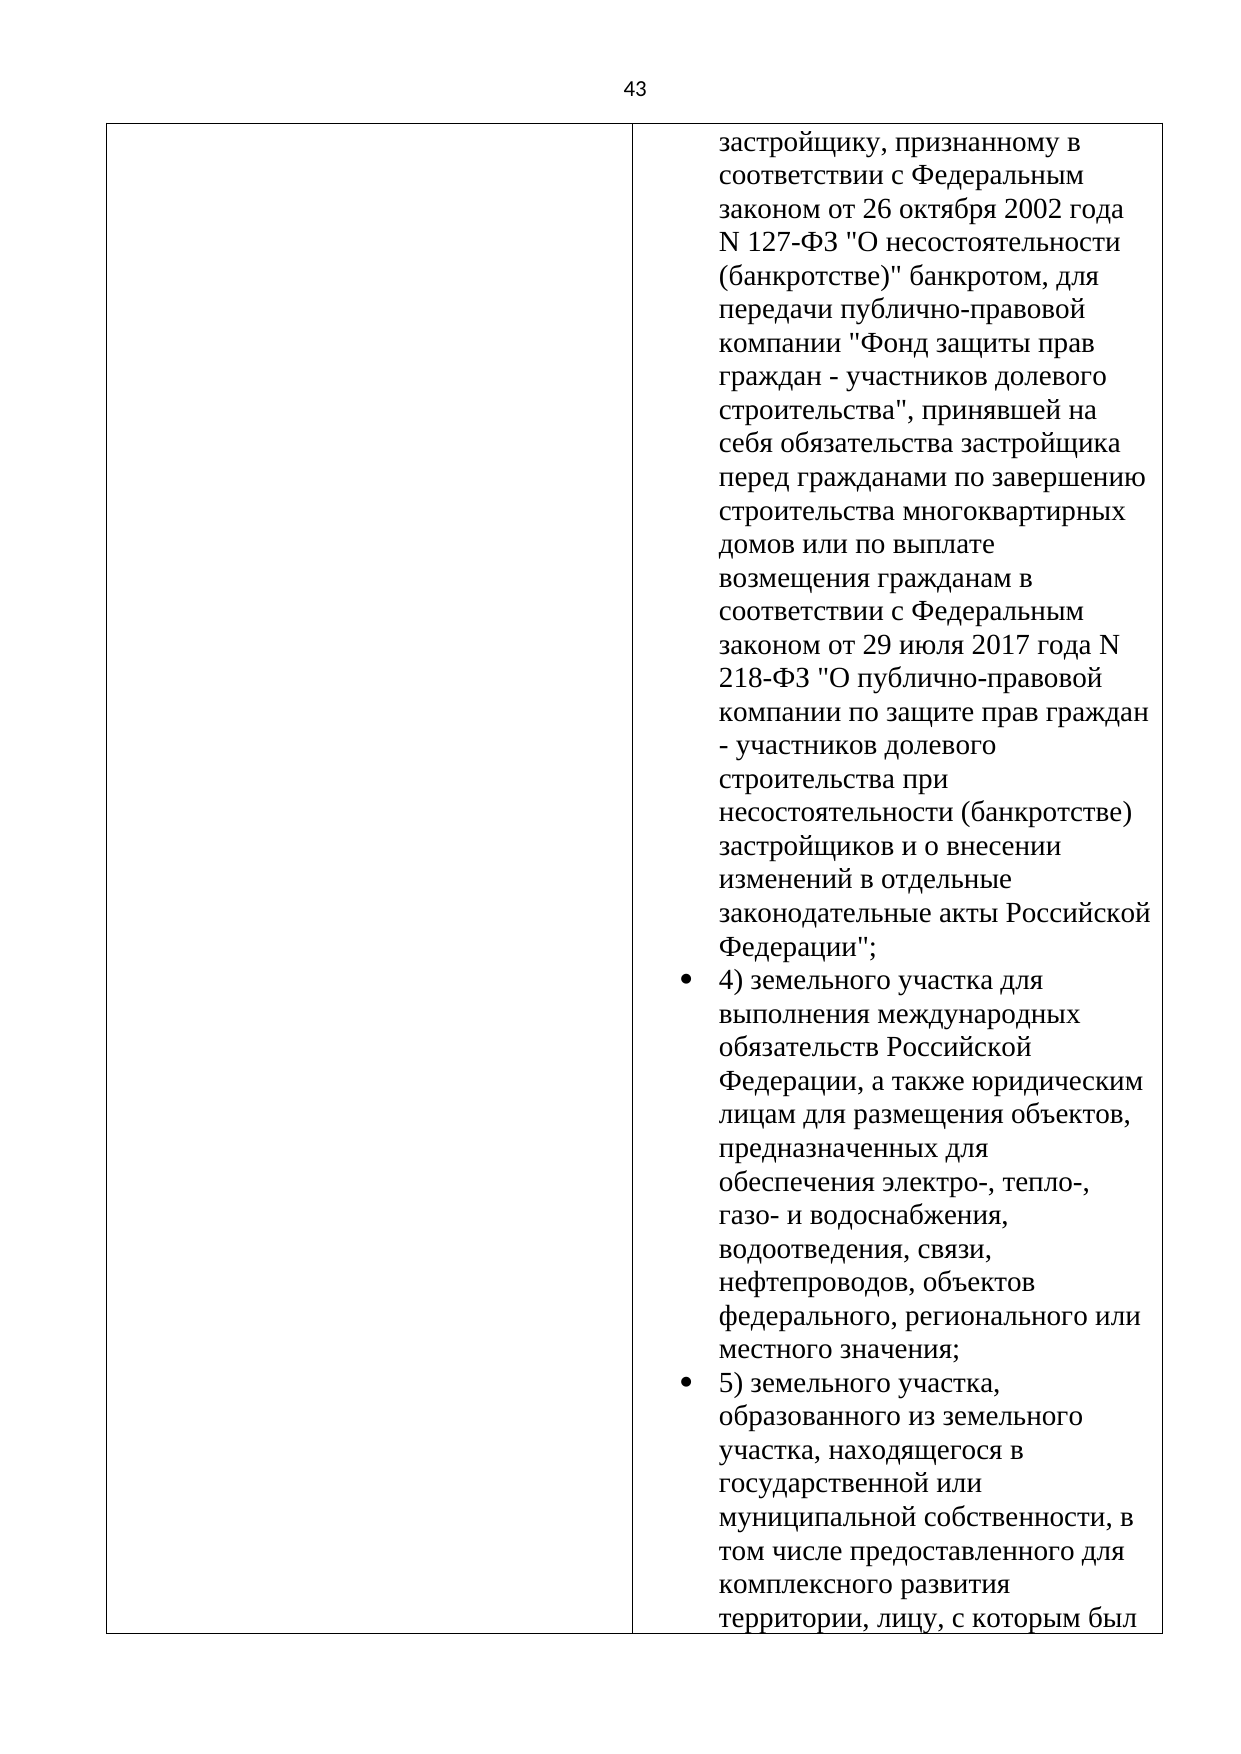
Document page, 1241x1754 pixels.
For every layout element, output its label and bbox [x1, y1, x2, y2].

table_cell [633, 124, 1162, 1633]
table_cell [107, 124, 632, 1633]
